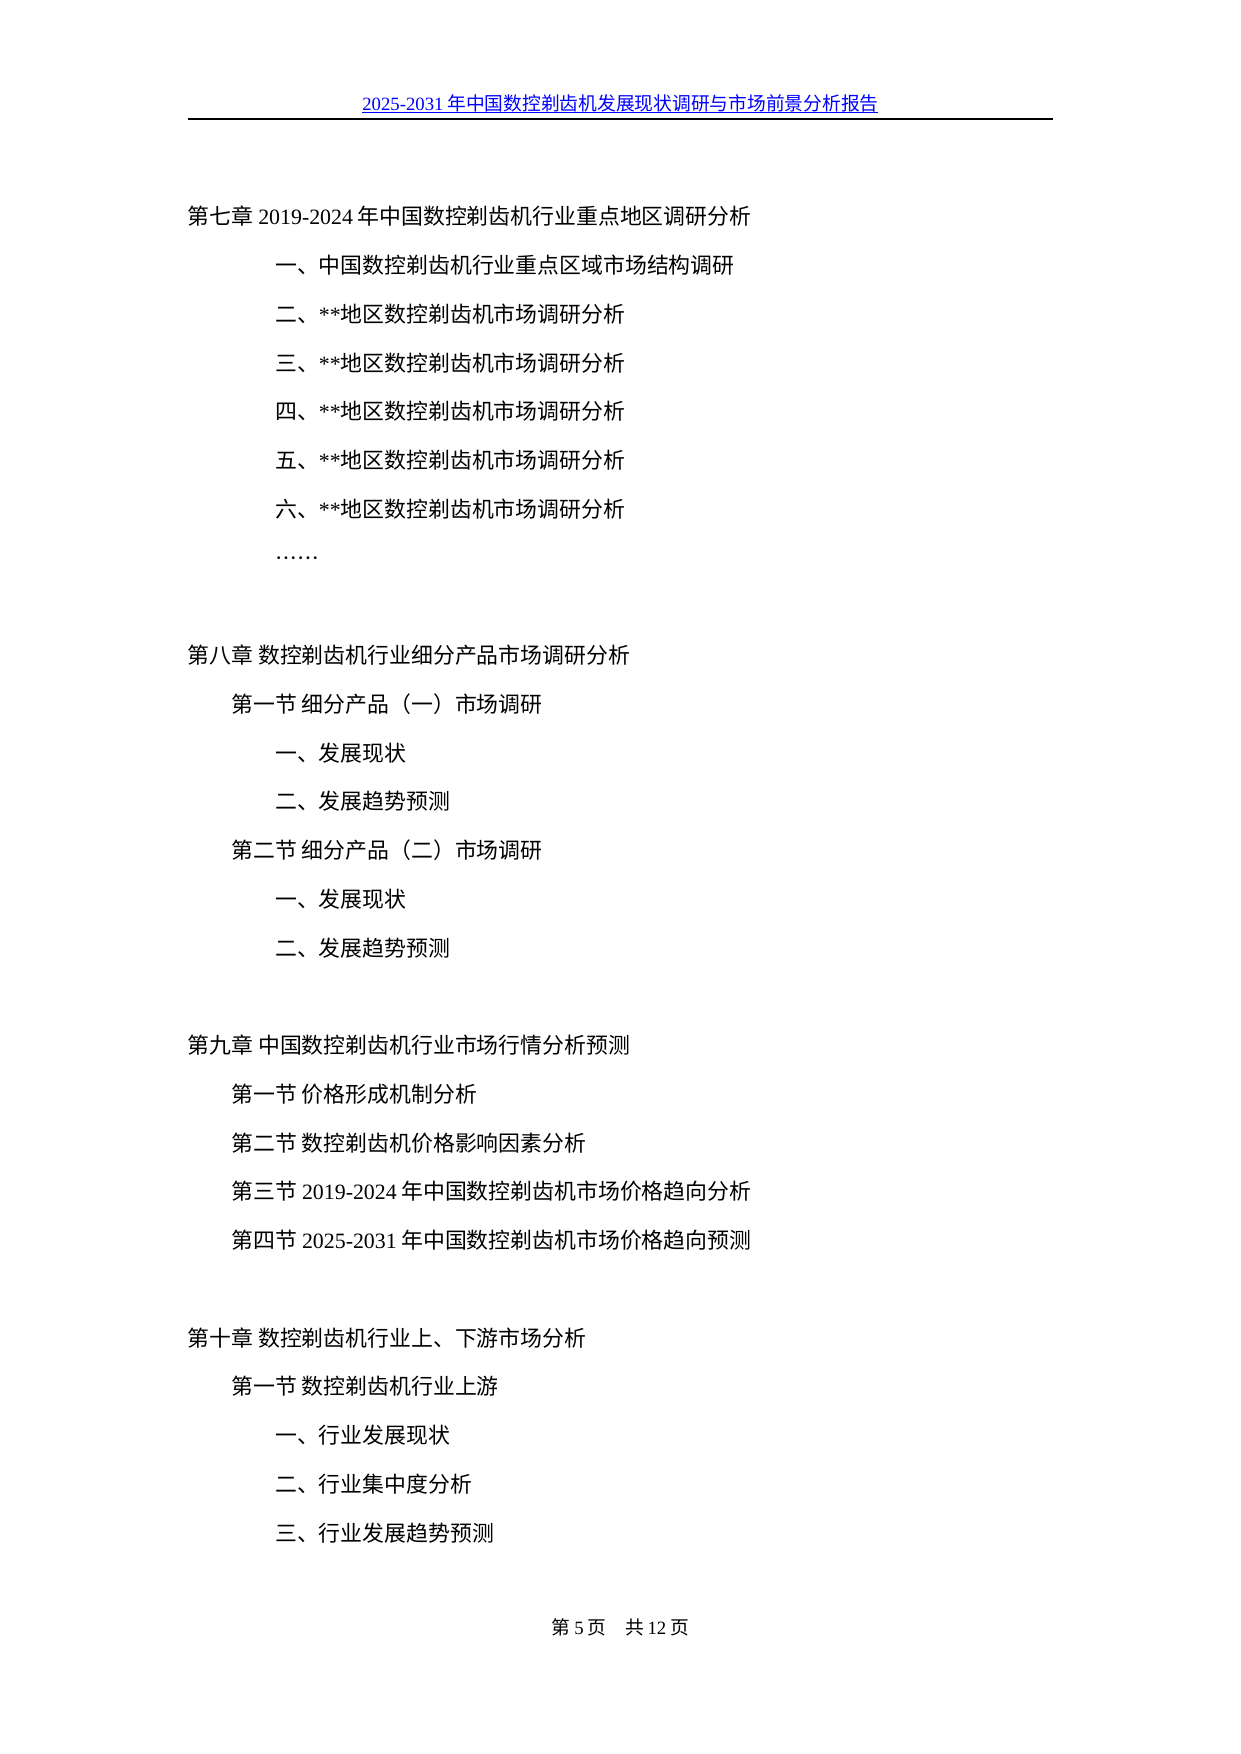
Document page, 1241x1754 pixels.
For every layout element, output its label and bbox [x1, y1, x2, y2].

text [187, 150, 1053, 1548]
